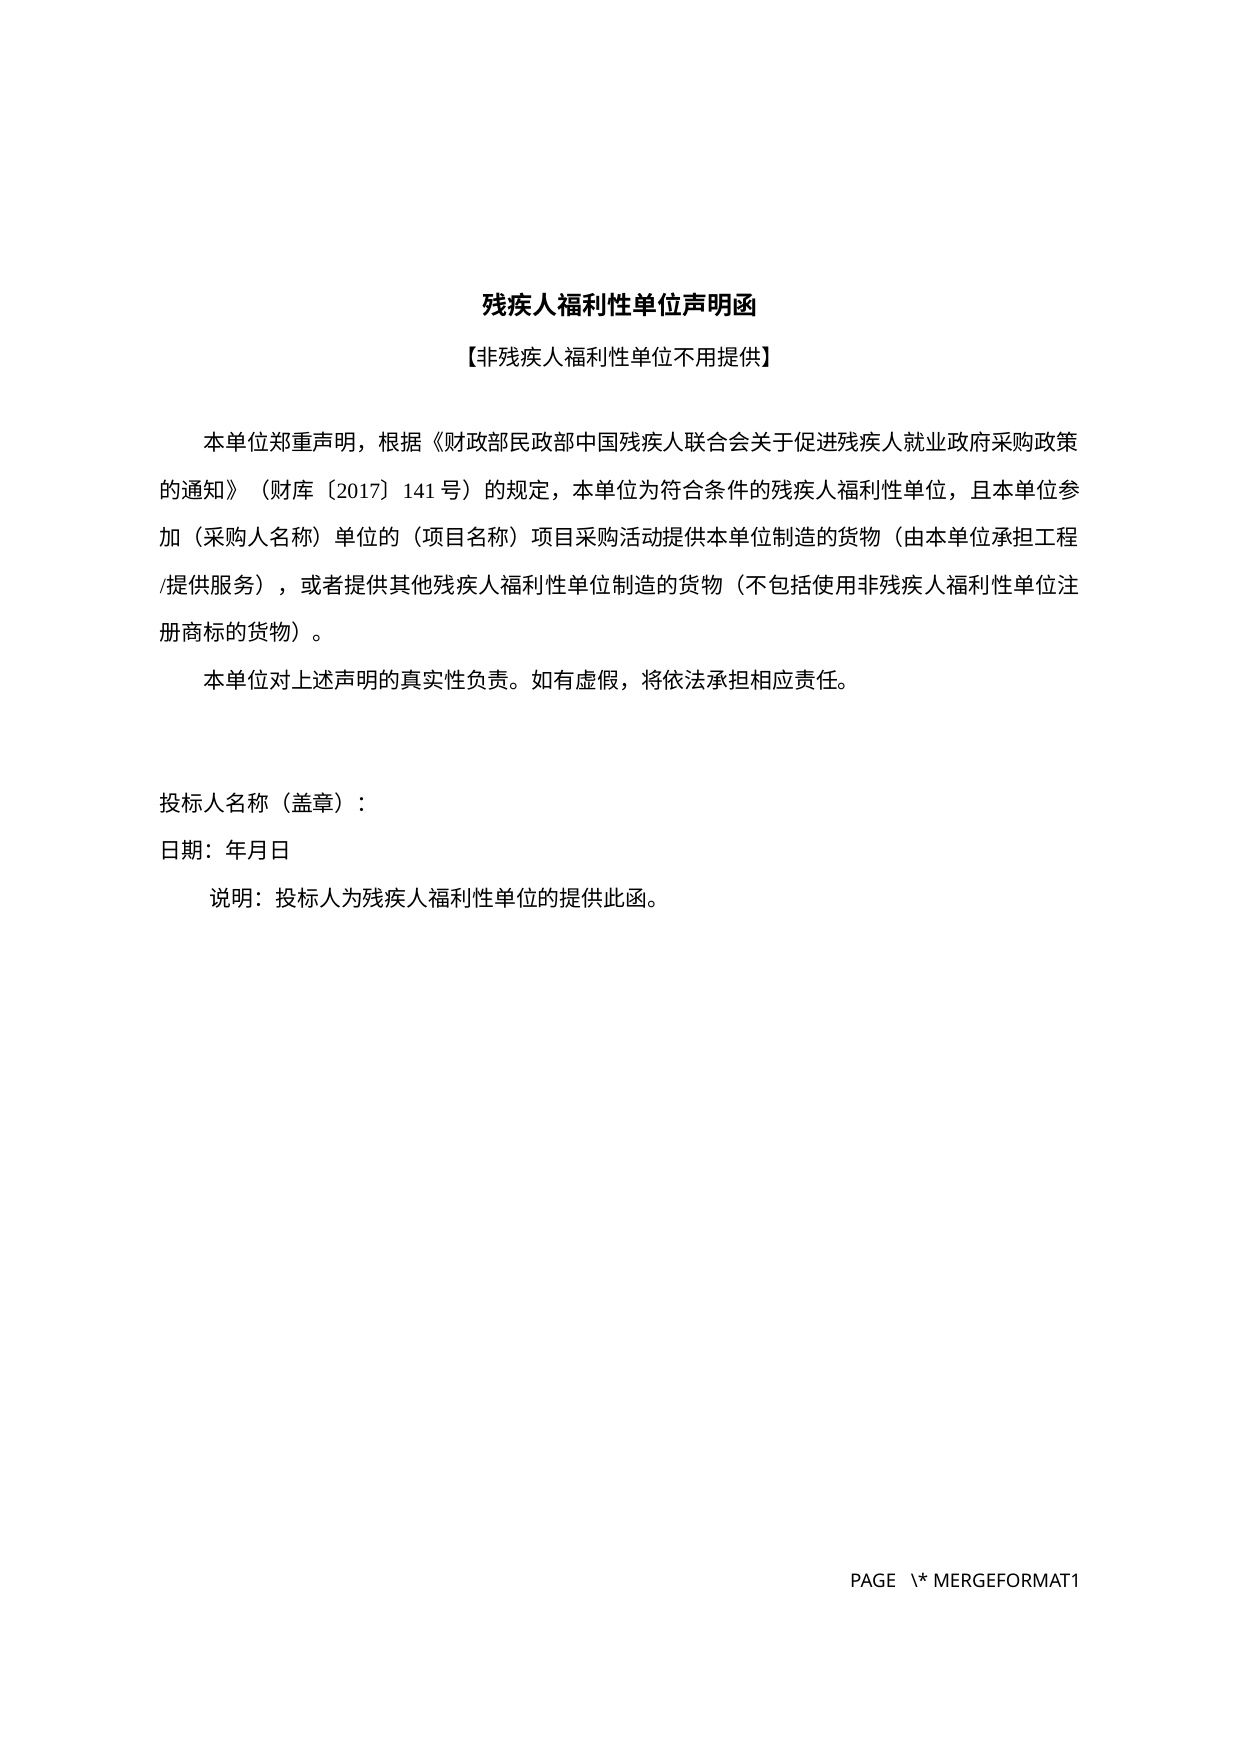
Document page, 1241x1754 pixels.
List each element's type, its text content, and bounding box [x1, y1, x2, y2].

text 日期：年月日 [159, 833, 1081, 865]
text 残疾人福利性单位声明函 [159, 285, 1081, 322]
text 本单位对上述声明的真实性负责。如有虚假，将依法承担相应责任。 [159, 663, 1081, 694]
text 投标人名称（盖章）： [159, 786, 1081, 817]
text 本单位郑重声明，根据《财政部民政部中国残疾人联合会关于促进残疾人就业政府采购政策的通知》（财库〔2017〕141号）的规定，本单位为符合条件的残疾人福利性单位，且本单位参加（采购人名称）单位的（项目名称）项目采购活动提供本单位制造的货物（由本单位承担工程/提供服务），或者提供其他残疾人福利性单位制造的货物（不包括使用非残疾人福利性单位注册商标的货物）。 [159, 425, 1081, 647]
text 【非残疾人福利性单位不用提供】 [159, 340, 1081, 371]
text 说明：投标人为残疾人福利性单位的提供此函。 [159, 881, 1081, 912]
